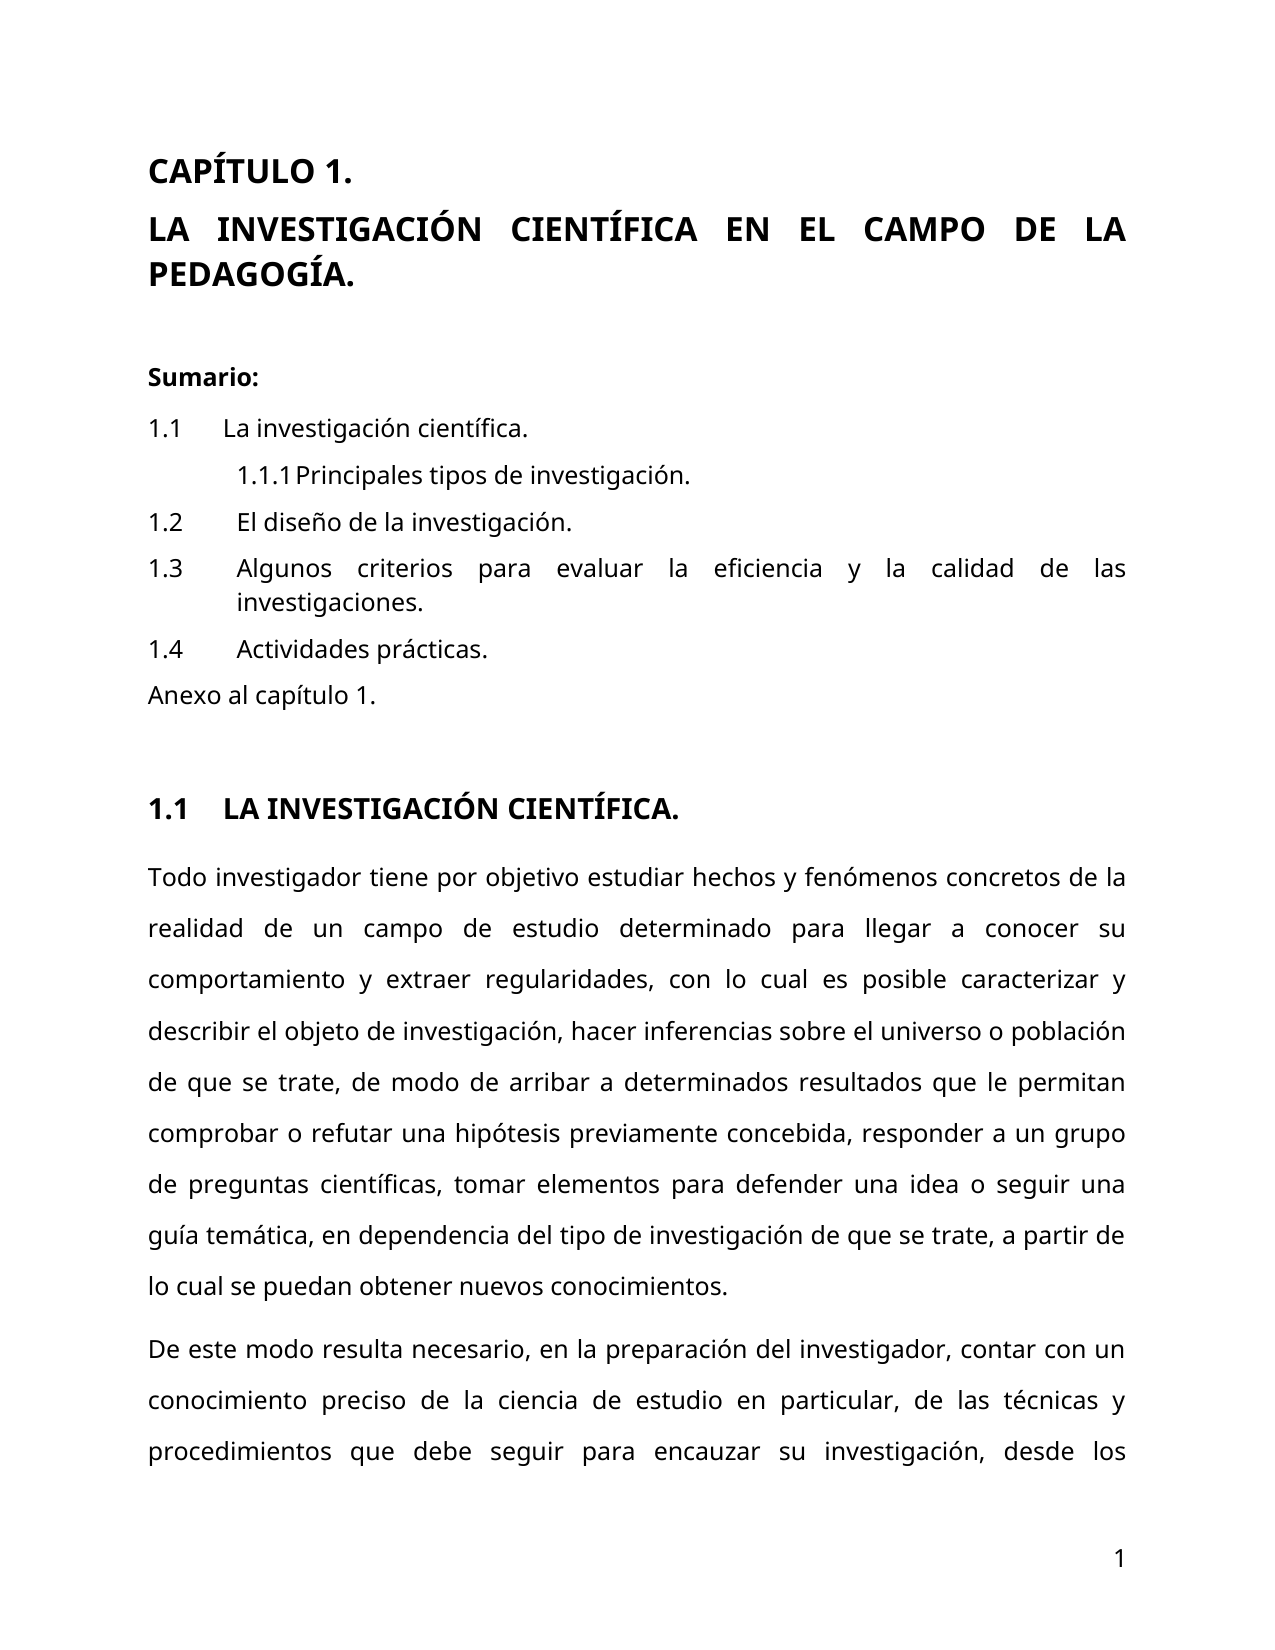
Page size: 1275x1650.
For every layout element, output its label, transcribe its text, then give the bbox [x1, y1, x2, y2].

list Principales tipos de investigación. [236, 458, 1127, 492]
text LA INVESTIGACIÓN CIENTÍFICA EN EL CAMPO DE LA PEDAGOGÍA. [148, 206, 1127, 296]
list El diseño de la investigación. [148, 504, 1127, 538]
text Sumario: [148, 360, 1127, 394]
list La investigación científica. [148, 411, 1127, 445]
list Actividades prácticas. [148, 631, 1127, 665]
text Anexo al capítulo 1. [148, 678, 1127, 712]
list Algunos criterios para evaluar la eficiencia y la calidad de las investigaciones. [148, 551, 1127, 619]
text Todo investigador tiene por objetivo estudiar hechos y fenómenos concretos de la realidad de un campo de estudio determinado para llegar a conocer su comportamiento y extraer regularidades, con lo cual es posible caracterizar y describir el objeto de investigación, hacer inferencias sobre el universo o población de que se trate, de modo de arribar a determinados resultados que le permitan comprobar o refutar una hipótesis previamente concebida, responder a un grupo de preguntas científicas, tomar elementos para defender una idea o seguir una guía temática, en dependencia del tipo de investigación de que se trate, a partir de lo cual se puedan obtener nuevos conocimientos. [148, 860, 1127, 1302]
text CAPÍTULO 1. [148, 148, 1127, 193]
list LA INVESTIGACIÓN CIENTÍFICA. [148, 788, 1127, 828]
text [148, 1332, 1127, 1468]
